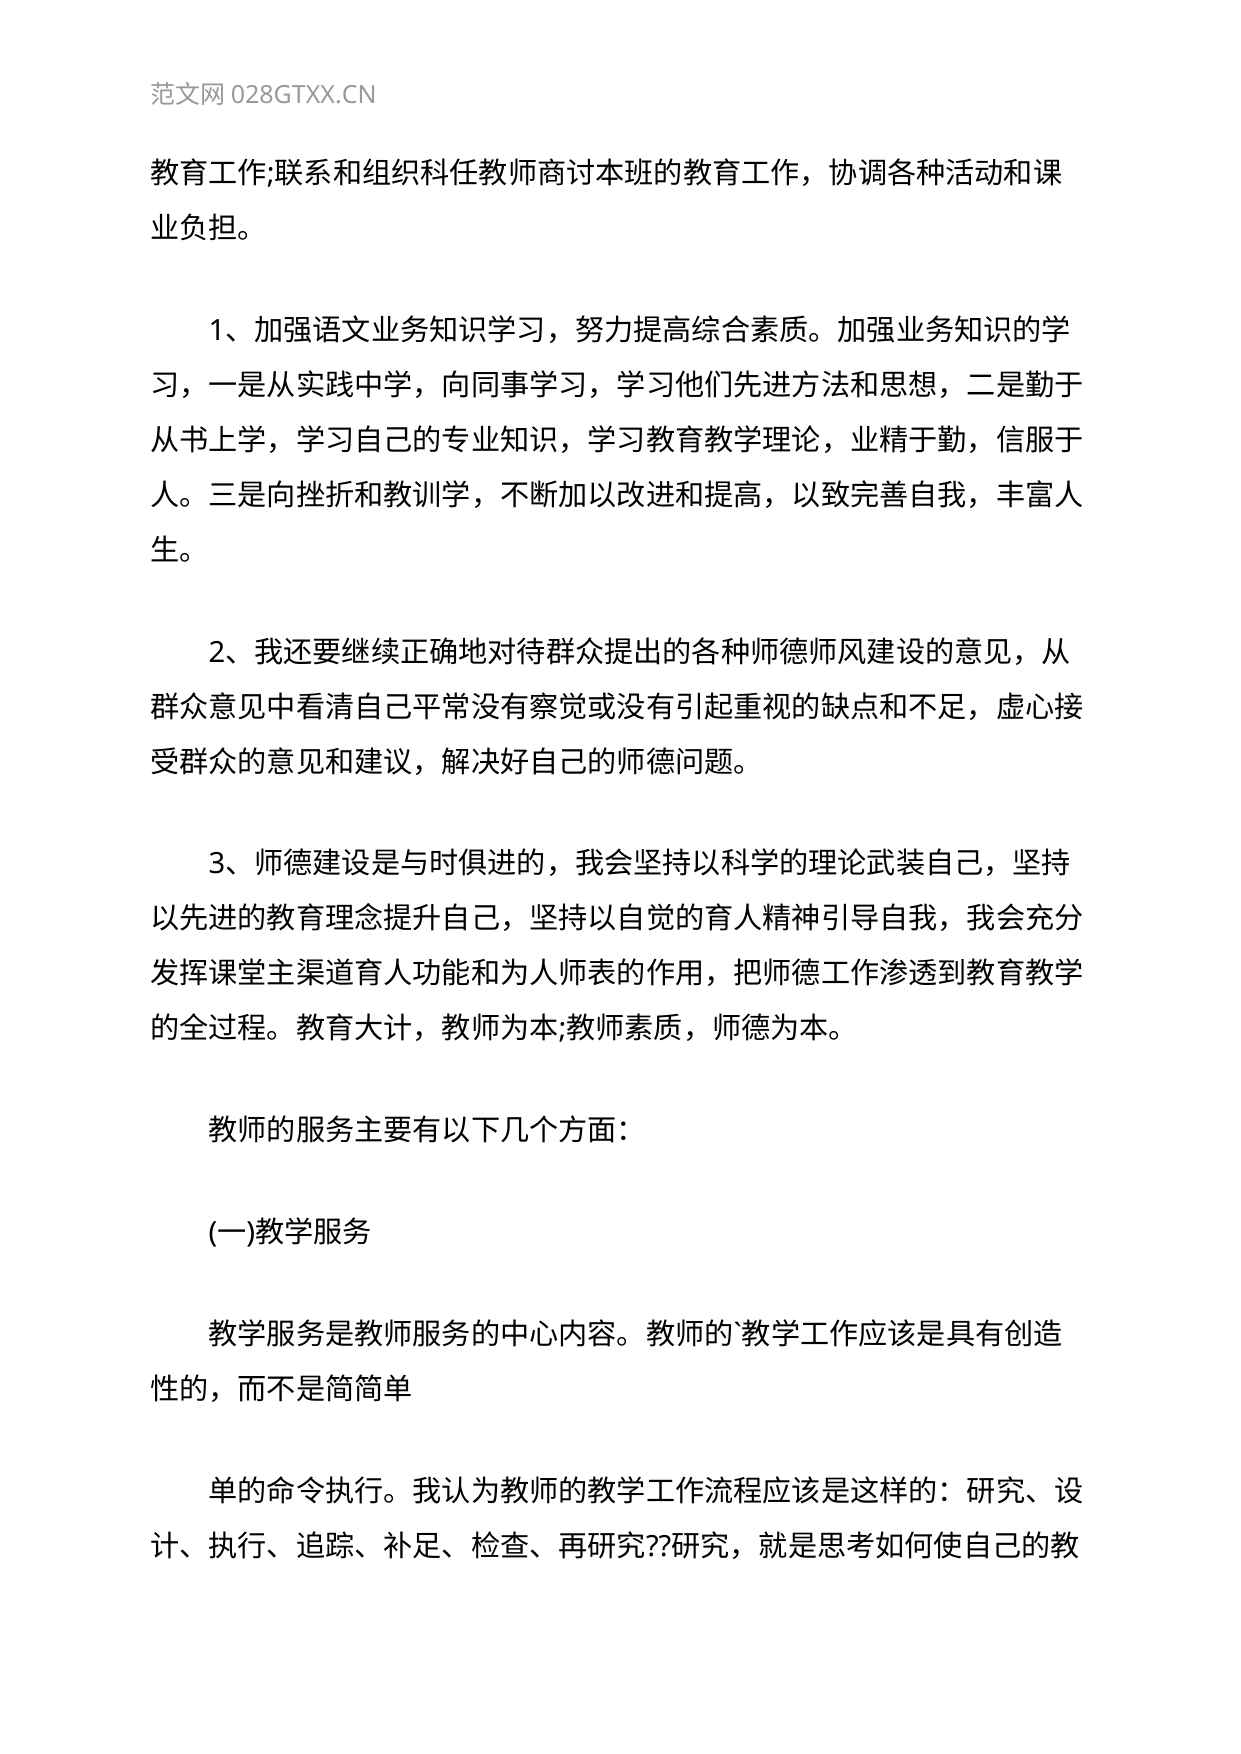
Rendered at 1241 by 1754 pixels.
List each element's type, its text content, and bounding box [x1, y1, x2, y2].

text 3、师德建设是与时俱进的，我会坚持以科学的理论武装自己，坚持以先进的教育理念提升自己，坚持以自觉的育人精神引导自我，我会充分发挥课堂主渠道育人功能和为人师表的作用，把师德工作渗透到教育教学的全过程。教育大计，教师为本;教师素质，师德为本。 [150, 840, 1090, 1047]
text 2、我还要继续正确地对待群众提出的各种师德师风建设的意见，从群众意见中看清自己平常没有察觉或没有引起重视的缺点和不足，虚心接受群众的意见和建议，解决好自己的师德问题。 [150, 628, 1090, 780]
text (一)教学服务 [150, 1208, 1090, 1251]
text 教学服务是教师服务的中心内容。教师的`教学工作应该是具有创造性的，而不是简简单 [150, 1310, 1090, 1408]
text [150, 1467, 1090, 1564]
text 教师的服务主要有以下几个方面： [150, 1107, 1090, 1149]
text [150, 150, 1090, 247]
text 1、加强语文业务知识学习，努力提高综合素质。加强业务知识的学习，一是从实践中学，向同事学习，学习他们先进方法和思想，二是勤于从书上学，学习自己的专业知识，学习教育教学理论，业精于勤，信服于人。三是向挫折和教训学，不断加以改进和提高，以致完善自我，丰富人生。 [150, 307, 1090, 569]
